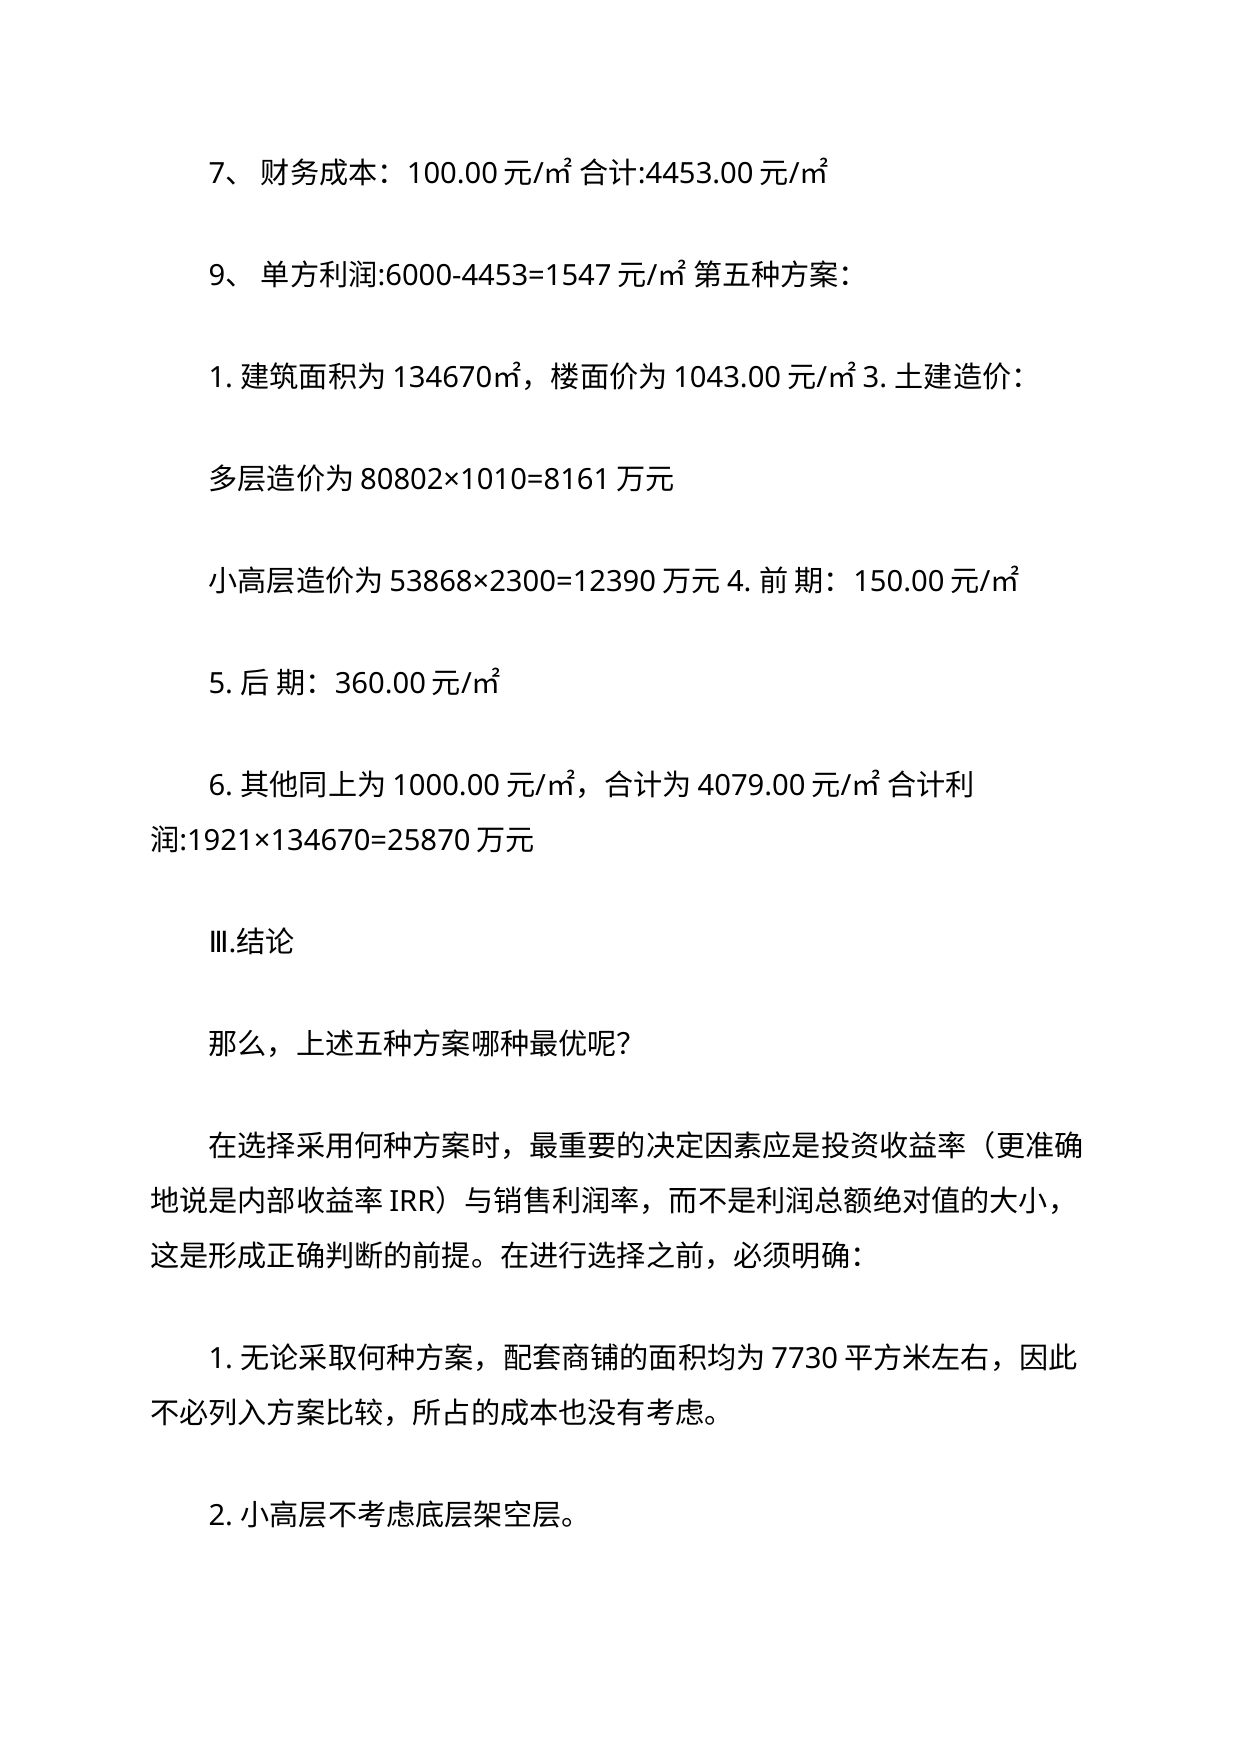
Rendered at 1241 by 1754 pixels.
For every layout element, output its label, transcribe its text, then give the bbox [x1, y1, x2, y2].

text 2. 小高层不考虑底层架空层。 [150, 1491, 1090, 1533]
text 5. 后 期：360.00元/㎡ [150, 660, 1090, 702]
text 9、 单方利润:6000-4453=1547元/㎡ 第五种方案： [150, 252, 1090, 294]
text 6. 其他同上为1000.00元/㎡，合计为4079.00元/㎡ 合计利润:1921×134670=25870万元 [150, 762, 1090, 859]
text 1. 无论采取何种方案，配套商铺的面积均为7730平方米左右，因此不必列入方案比较，所占的成本也没有考虑。 [150, 1334, 1090, 1432]
text 那么，上述五种方案哪种最优呢？ [150, 1021, 1090, 1063]
text 多层造价为80802×1010=8161万元 [150, 456, 1090, 498]
text 小高层造价为53868×2300=12390万元 4. 前 期：150.00元/㎡ [150, 558, 1090, 600]
text Ⅲ.结论 [150, 919, 1090, 961]
text 在选择采用何种方案时，最重要的决定因素应是投资收益率（更准确地说是内部收益率IRR）与销售利润率，而不是利润总额绝对值的大小，这是形成正确判断的前提。在进行选择之前，必须明确： [150, 1123, 1090, 1275]
text 1. 建筑面积为134670㎡，楼面价为1043.00元/㎡ 3. 土建造价： [150, 354, 1090, 396]
text 7、 财务成本：100.00元/㎡ 合计:4453.00元/㎡ [150, 150, 1090, 192]
